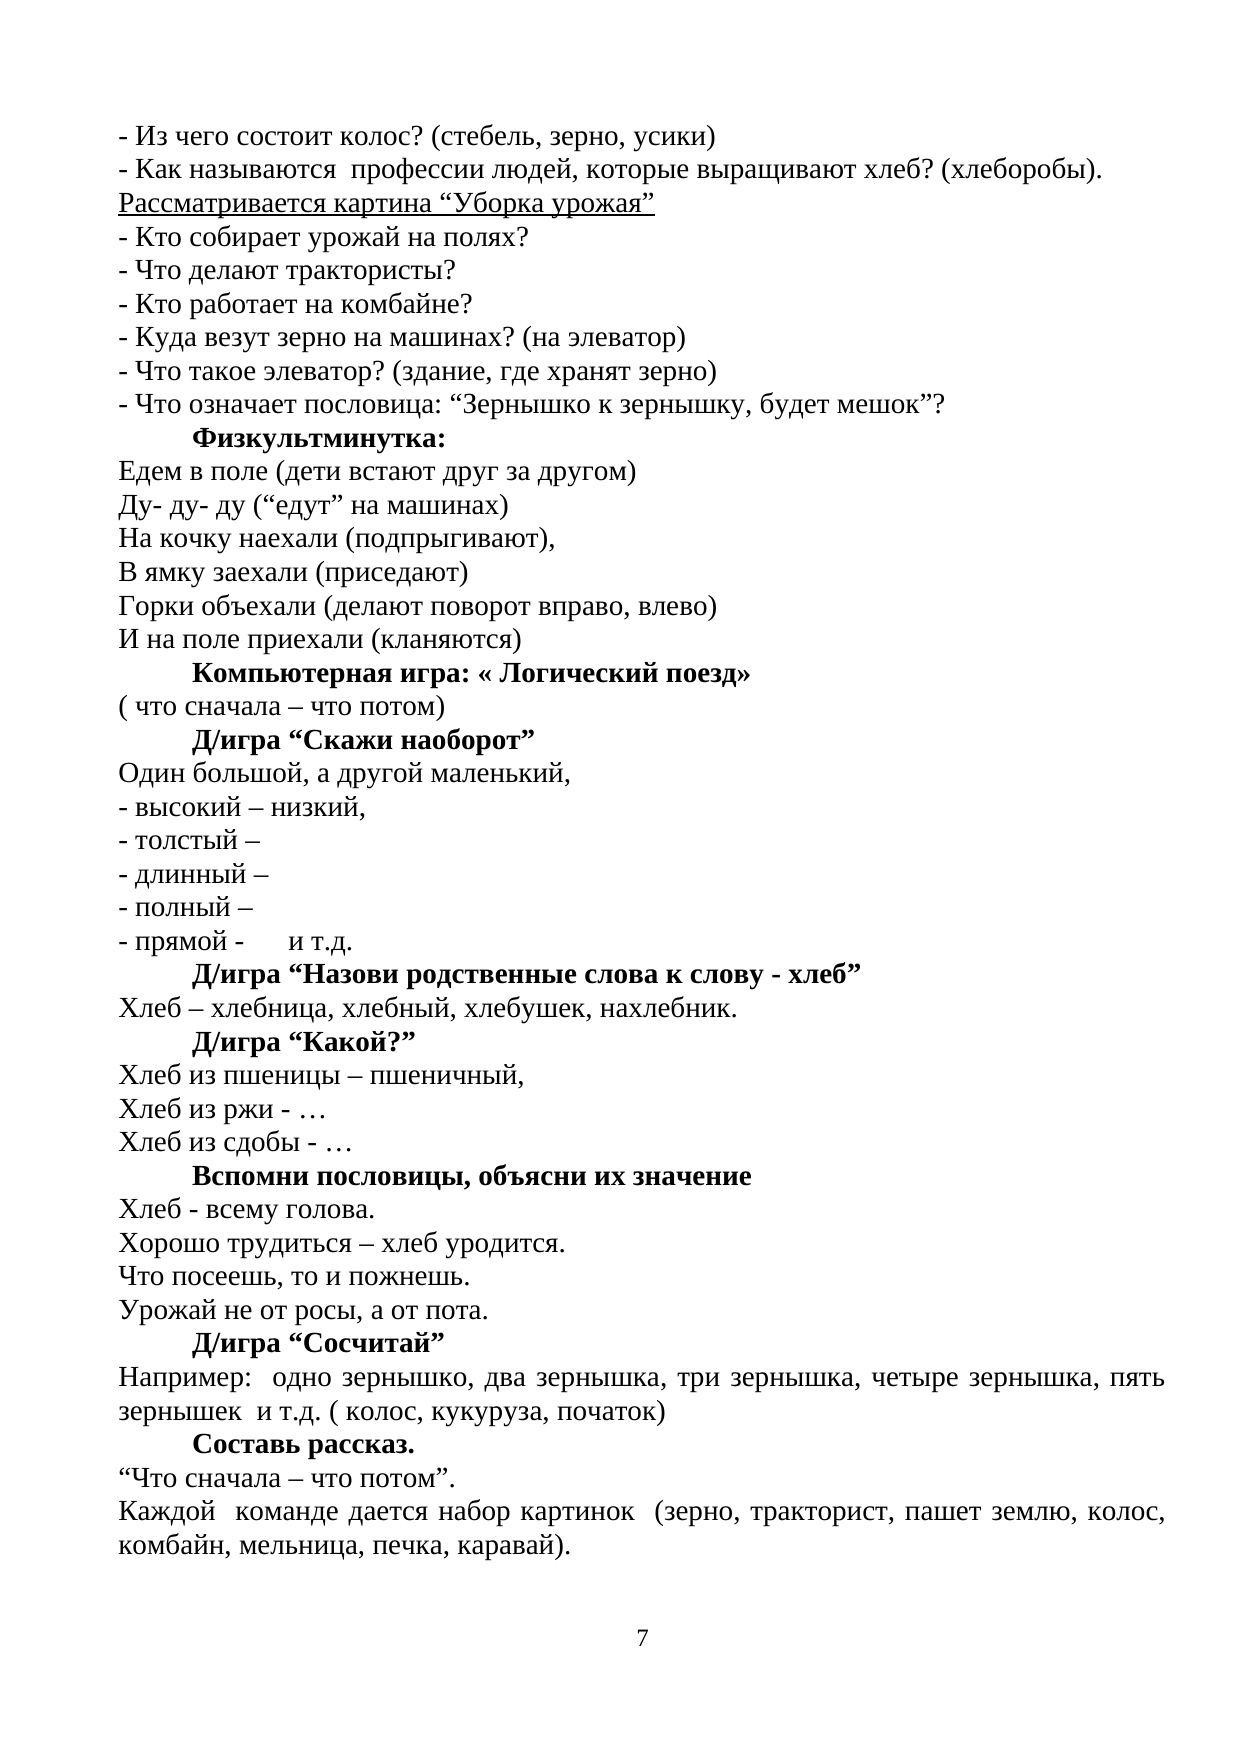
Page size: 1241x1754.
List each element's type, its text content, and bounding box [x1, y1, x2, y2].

text Например: одно зернышко, два зернышка, три зернышка, четыре зернышка, пять зернышек и т.д. ( колос, кукуруза, початок) [118, 1359, 1167, 1426]
text Хлеб из сдобы - … [118, 1124, 1167, 1158]
text Ду- ду- ду (“едут” на машинах) [118, 487, 1167, 521]
text Хлеб из пшеницы – пшеничный, [118, 1057, 1167, 1091]
text Д/игра “Скажи наоборот” [118, 722, 1167, 755]
text - высокий – низкий, [118, 789, 1167, 822]
text - Кто собирает урожай на полях? [118, 219, 1167, 252]
text “Что сначала – что потом”. [118, 1460, 1167, 1493]
text В ямку заехали (приседают) [118, 554, 1167, 588]
text Едем в поле (дети встают друг за другом) [118, 453, 1167, 487]
text Физкультминутка: [118, 420, 1167, 453]
text - длинный – [118, 856, 1167, 889]
text - Что такое элеватор? (здание, где хранят зерно) [118, 353, 1167, 386]
text - полный – [118, 889, 1167, 923]
text Горки объехали (делают поворот вправо, влево) [118, 588, 1167, 621]
text Каждой команде дается набор картинок (зерно, тракторист, пашет землю, колос, комбайн, мельница, печка, каравай). [118, 1493, 1167, 1560]
text - Кто работает на комбайне? [118, 286, 1167, 319]
text Вспомни пословицы, объясни их значение [118, 1158, 1167, 1191]
text Д/игра “Какой?” [118, 1024, 1167, 1057]
text - толстый – [118, 822, 1167, 856]
text - прямой - и т.д. [118, 923, 1167, 957]
text Хлеб из ржи - … [118, 1091, 1167, 1124]
text Урожай не от росы, а от пота. [118, 1292, 1167, 1326]
text Один большой, а другой маленький, [118, 755, 1167, 789]
text Хлеб - всему голова. [118, 1191, 1167, 1225]
text Д/игра “Сосчитай” [118, 1326, 1167, 1359]
text Что посеешь, то и пожнешь. [118, 1258, 1167, 1292]
text - Как называются профессии людей, которые выращивают хлеб? (хлеборобы). [118, 152, 1167, 185]
text Д/игра “Назови родственные слова к слову - хлеб” [118, 957, 1167, 990]
text Хорошо трудиться – хлеб уродится. [118, 1225, 1167, 1258]
text Составь рассказ. [118, 1426, 1167, 1460]
text - Из чего состоит колос? (стебель, зерно, усики) [118, 118, 1167, 152]
text На кочку наехали (подпрыгивают), [118, 521, 1167, 554]
text - Что делают трактористы? [118, 252, 1167, 286]
text И на поле приехали (кланяются) [118, 621, 1167, 655]
text Компьютерная игра: « Логический поезд» [118, 655, 1167, 688]
text Хлеб – хлебница, хлебный, хлебушек, нахлебник. [118, 990, 1167, 1024]
text ( что сначала – что потом) [118, 688, 1167, 722]
text - Что означает пословица: “Зернышко к зернышку, будет мешок”? [118, 386, 1167, 420]
text - Куда везут зерно на машинах? (на элеватор) [118, 319, 1167, 353]
text Рассматривается картина “Уборка урожая” [118, 185, 1167, 219]
